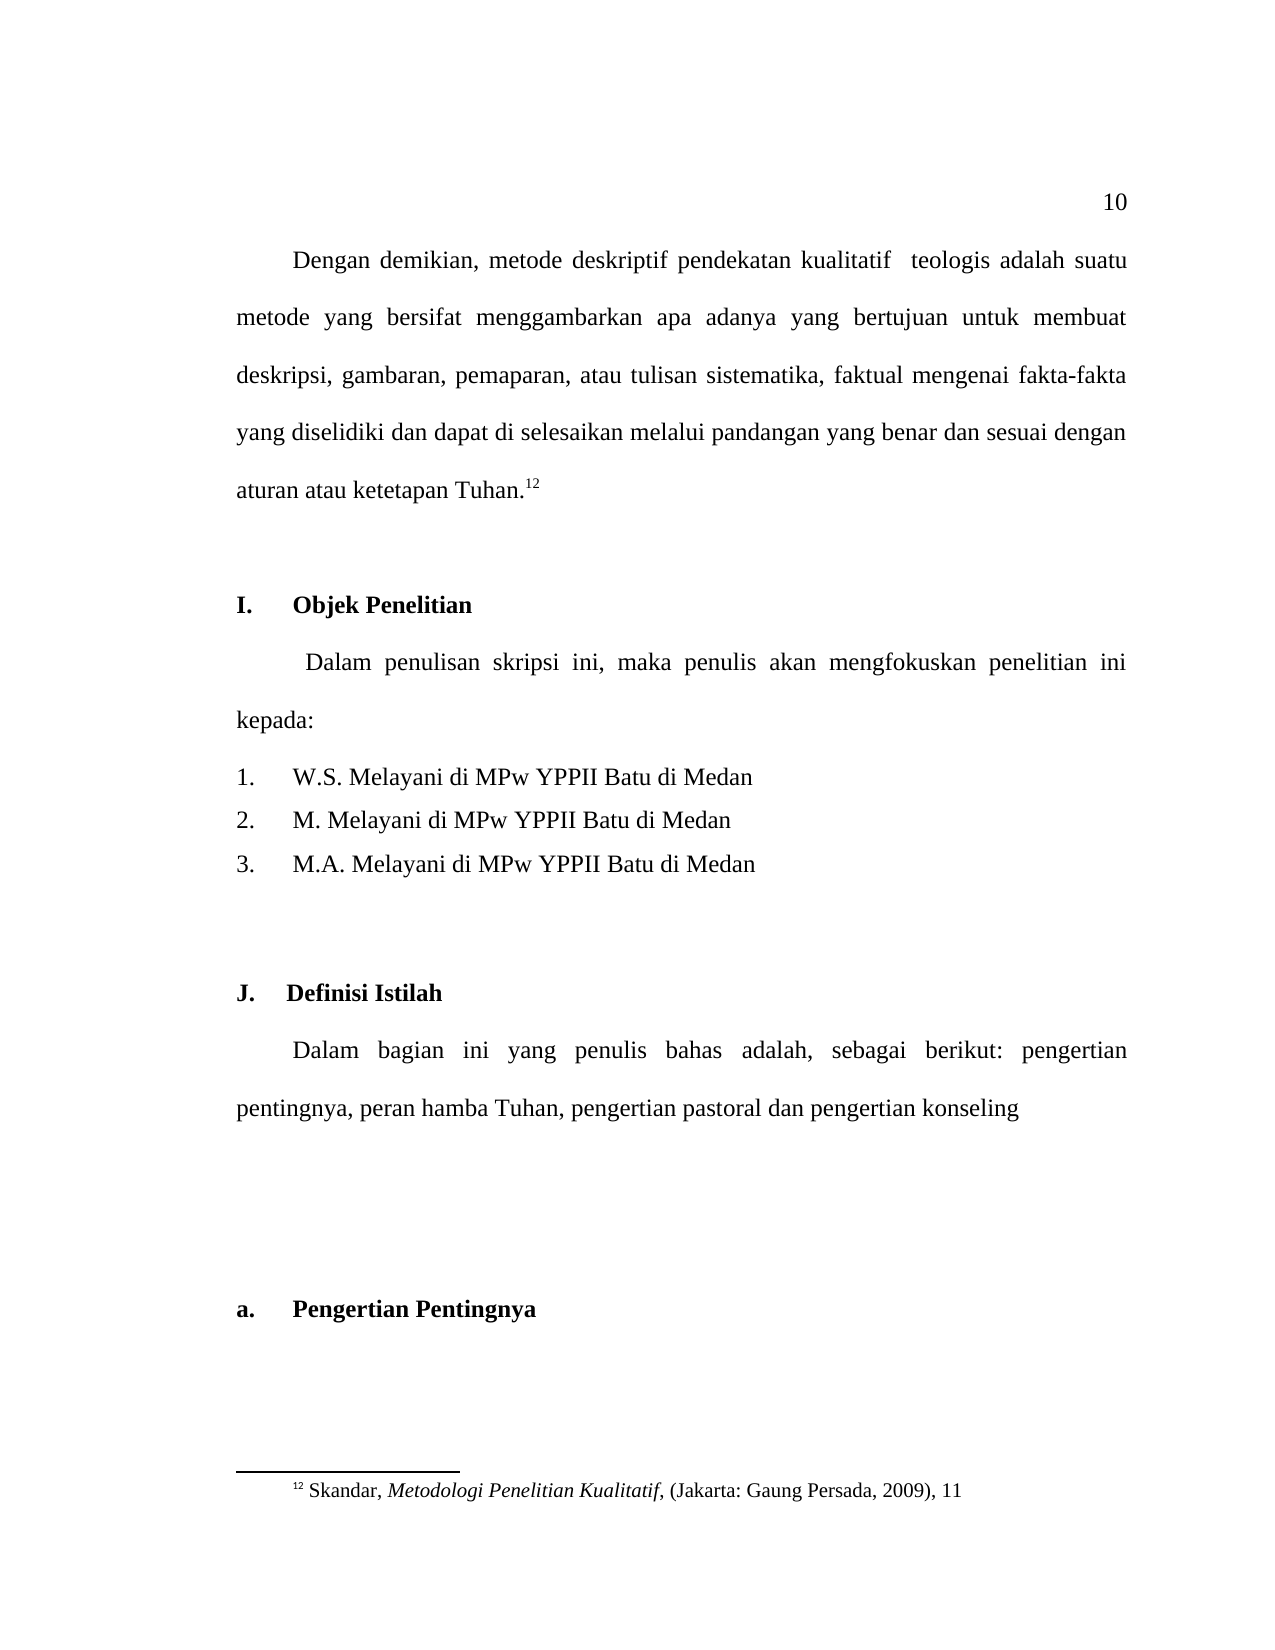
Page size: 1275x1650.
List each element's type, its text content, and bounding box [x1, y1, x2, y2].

text 1. W.S. Melayani di MPw YPPII Batu di Medan [236, 762, 1127, 791]
text I. Objek Penelitian [236, 590, 1127, 619]
text Dengan demikian, metode deskriptif pendekatan kualitatif teologis adalah suatu metode yang bersifat menggambarkan apa adanya yang bertujuan untuk membuat deskripsi, gambaran, pemaparan, atau tulisan sistematika, faktual mengenai fakta-fakta yang diselidiki dan dapat di selesaikan melalui pandangan yang benar dan sesuai dengan aturan atau ketetapan Tuhan. [236, 245, 1127, 504]
text 2. M. Melayani di MPw YPPII Batu di Medan [236, 806, 1127, 834]
text 3. M.A. Melayani di MPw YPPII Batu di Medan [236, 849, 1127, 877]
text J. Definisi Istilah [236, 978, 1127, 1007]
list Pengertian Pentingnya [236, 1294, 1127, 1323]
text Dalam bagian ini yang penulis bahas adalah, sebagai berikut: pengertian pentingnya, peran hamba Tuhan, pengertian pastoral dan pengertian konseling [236, 1036, 1127, 1122]
text Dalam penulisan skripsi ini, maka penulis akan mengfokuskan penelitian ini kepada: [236, 647, 1127, 734]
